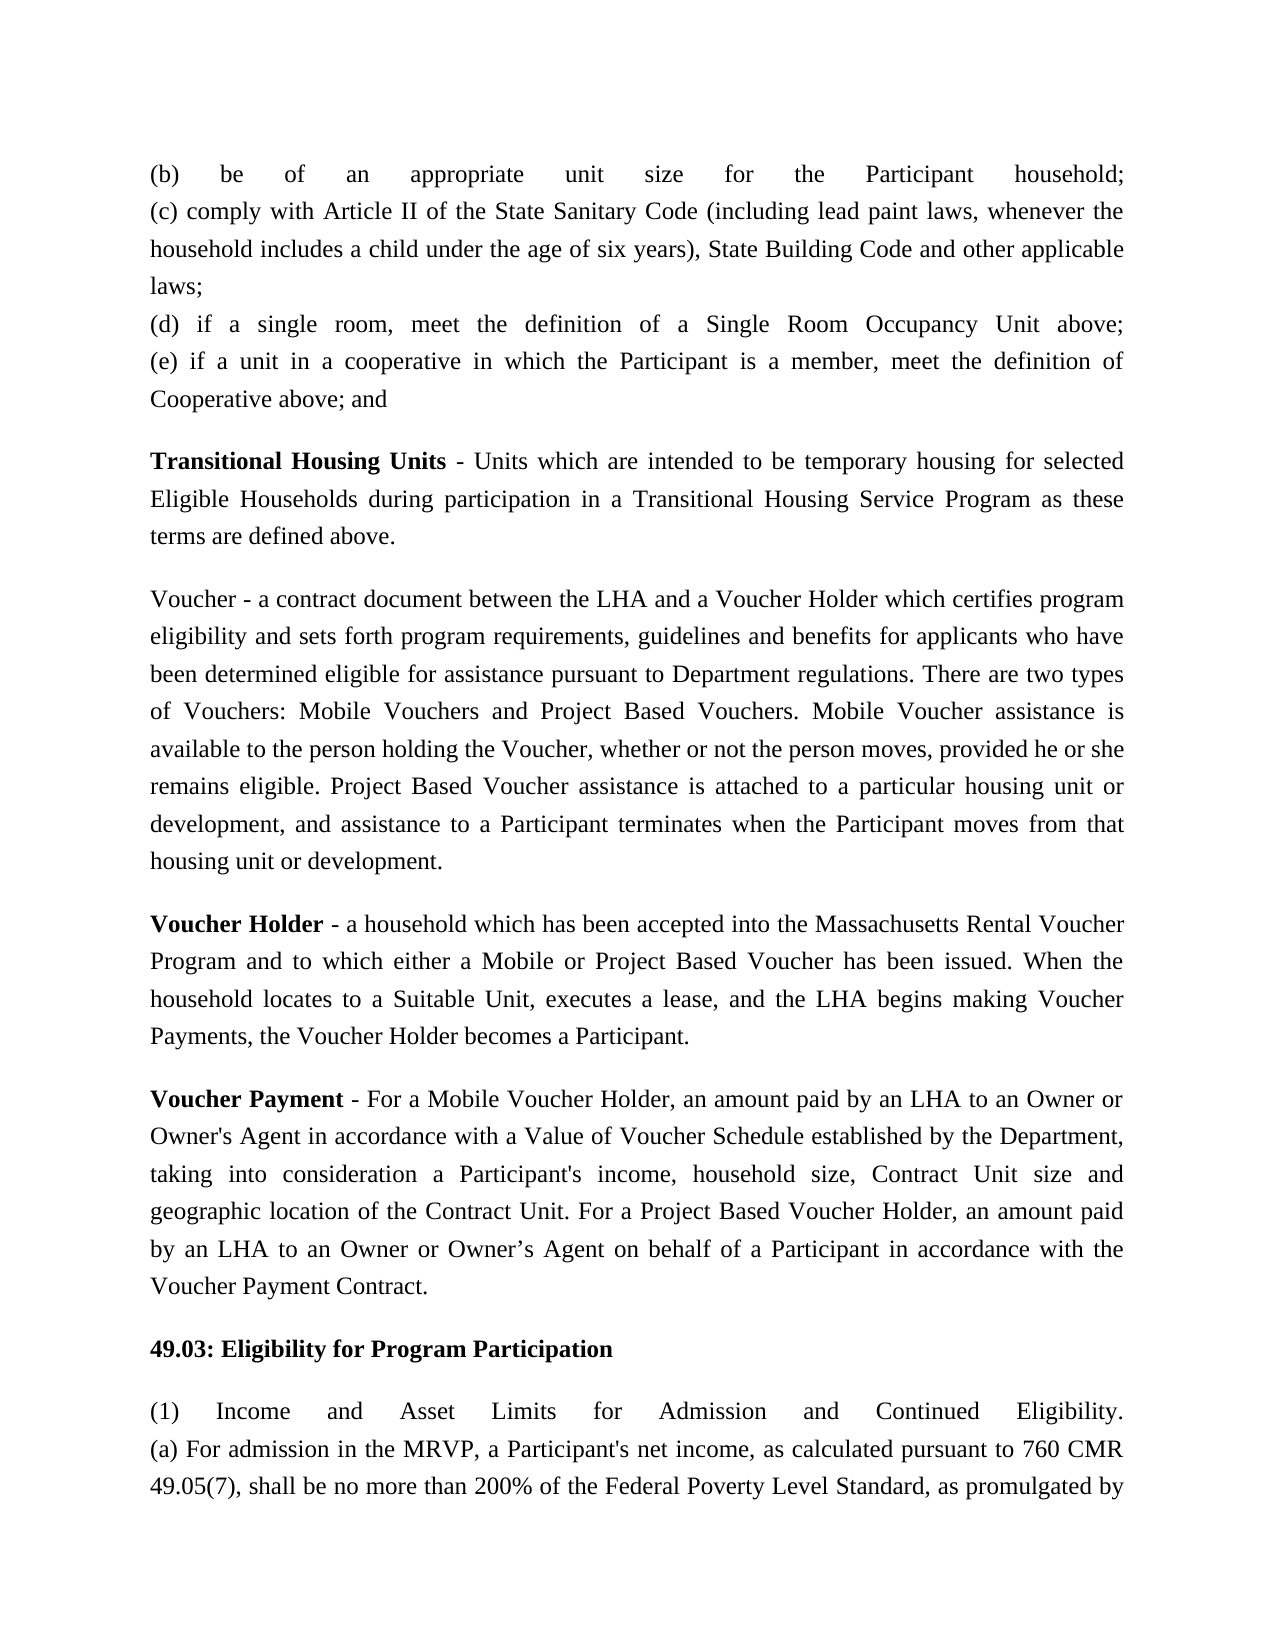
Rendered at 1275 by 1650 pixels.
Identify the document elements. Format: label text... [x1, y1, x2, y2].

text Voucher Holder - a household which has been accepted into the Massachusetts Rental Voucher Program and to which either a Mobile or Project Based Voucher has been issued. When the household locates to a Suitable Unit, executes a lease, and the LHA begins making Voucher Payments, the Voucher Holder becomes a Participant. [150, 900, 1125, 1050]
text Voucher - a contract document between the LHA and a Voucher Holder which certifies program eligibility and sets forth program requirements, guidelines and benefits for applicants who have been determined eligible for assistance pursuant to Department regulations. There are two types of Vouchers: Mobile Vouchers and Project Based Vouchers. Mobile Voucher assistance is available to the person holding the Voucher, whether or not the person moves, provided he or she remains eligible. Project Based Voucher assistance is attached to a particular housing unit or development, and assistance to a Participant terminates when the Participant moves from that housing unit or development. [150, 575, 1125, 875]
text 49.03: Eligibility for Program Participation [150, 1325, 1125, 1362]
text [150, 1387, 1125, 1500]
text Transitional Housing Units - Units which are intended to be temporary housing for selected Eligible Households during participation in a Transitional Housing Service Program as these terms are defined above. [150, 437, 1125, 550]
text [150, 150, 1125, 412]
text Voucher Payment - For a Mobile Voucher Holder, an amount paid by an LHA to an Owner or Owner's Agent in accordance with a Value of Voucher Schedule established by the Department, taking into consideration a Participant's income, household size, Contract Unit size and geographic location of the Contract Unit. For a Project Based Voucher Holder, an amount paid by an LHA to an Owner or Owner’s Agent on behalf of a Participant in accordance with the Voucher Payment Contract. [150, 1075, 1125, 1300]
